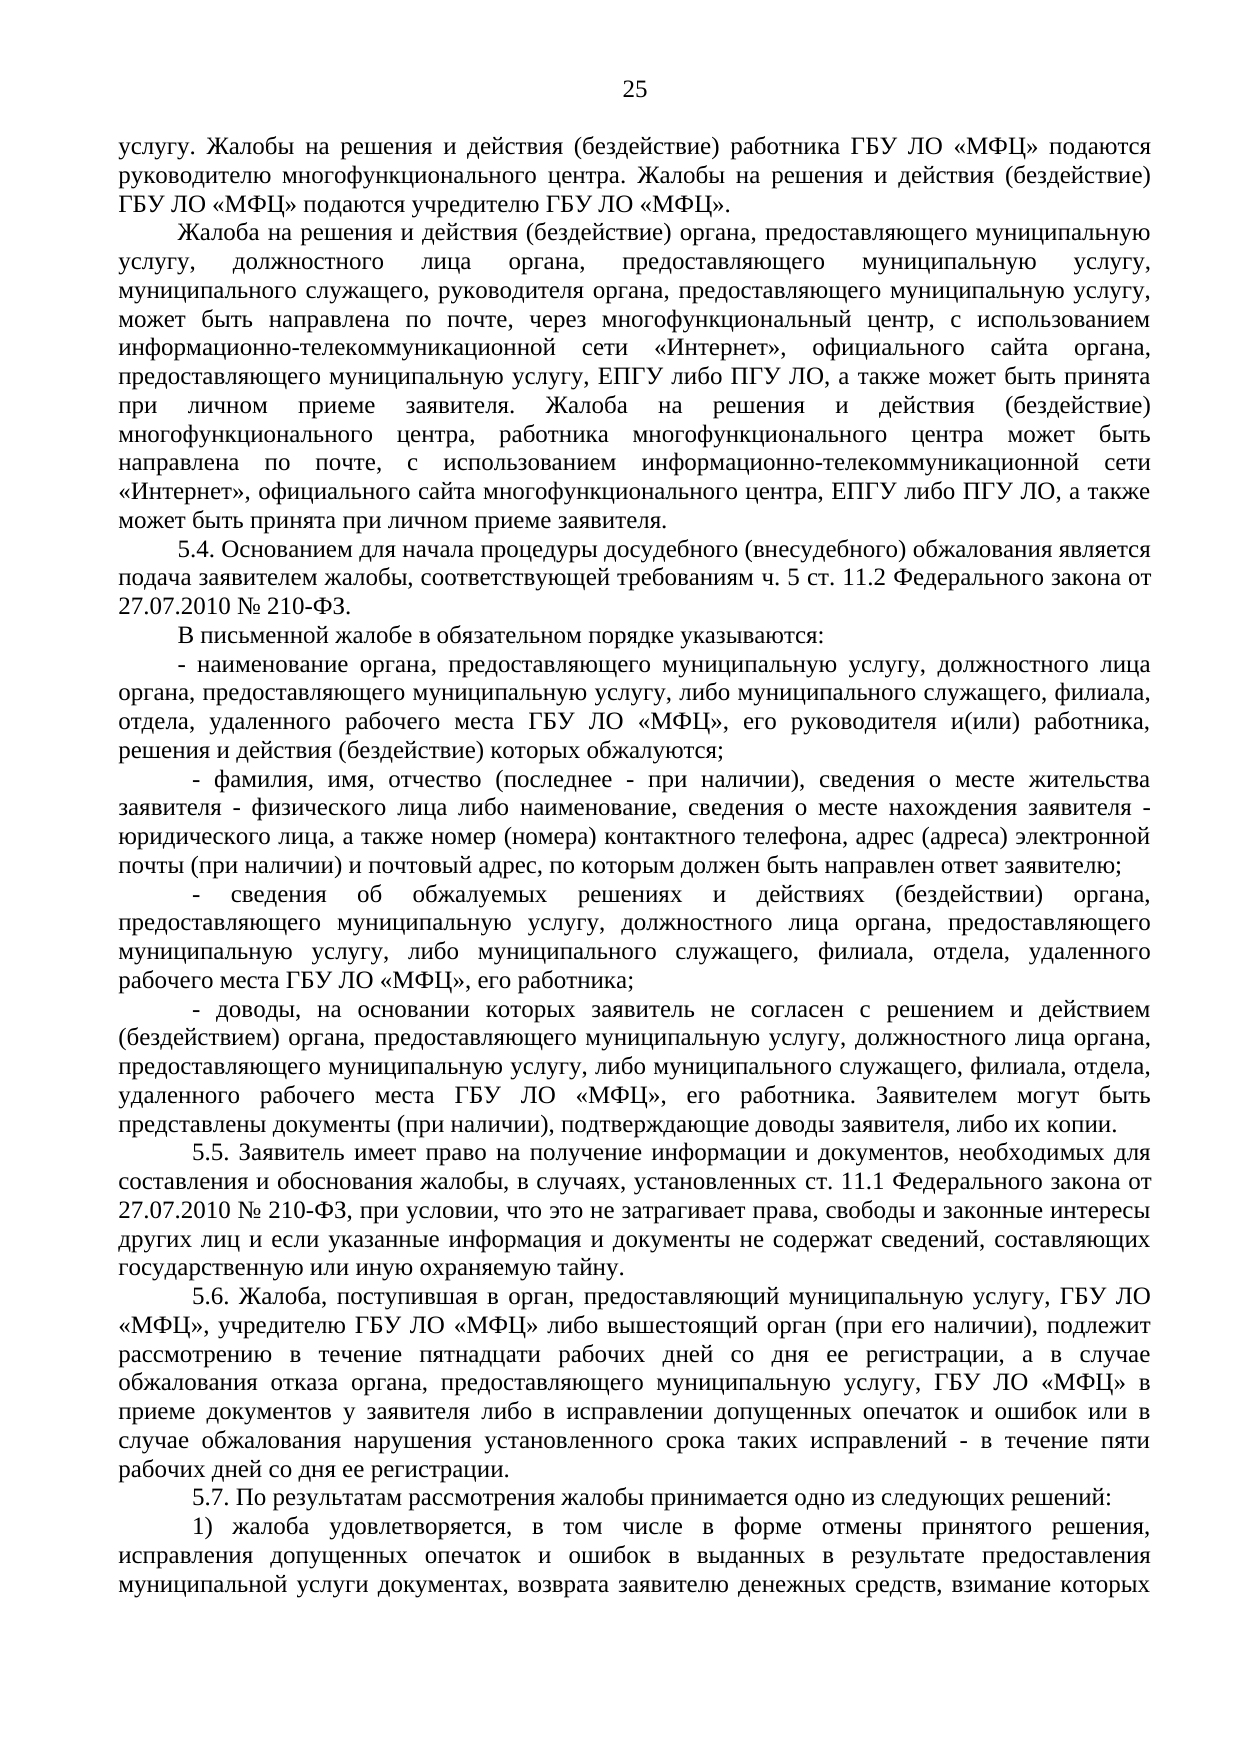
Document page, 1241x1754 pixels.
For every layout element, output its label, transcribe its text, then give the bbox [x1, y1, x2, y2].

text 5.4. Основанием для начала процедуры досудебного (внесудебного) обжалования является подача заявителем жалобы, соответствующей требованиям ч. 5 ст. 11.2 Федерального закона от 27.07.2010 № 210-ФЗ. [118, 534, 1152, 620]
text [118, 1511, 1152, 1597]
text - доводы, на основании которых заявитель не согласен с решением и действием (бездействием) органа, предоставляющего муниципальную услугу, должностного лица органа, предоставляющего муниципальную услугу, либо муниципального служащего, филиала, отдела, удаленного рабочего места ГБУ ЛО «МФЦ», его работника. Заявителем могут быть представлены документы (при наличии), подтверждающие доводы заявителя, либо их копии. [118, 994, 1152, 1137]
text 5.5. Заявитель имеет право на получение информации и документов, необходимых для составления и обоснования жалобы, в случаях, установленных ст. 11.1 Федерального закона от 27.07.2010 № 210-ФЗ, при условии, что это не затрагивает права, свободы и законные интересы других лиц и если указанные информация и документы не содержат сведений, составляющих государственную или иную охраняемую тайну. [118, 1137, 1152, 1281]
text 5.6. Жалоба, поступившая в орган, предоставляющий муниципальную услугу, ГБУ ЛО «МФЦ», учредителю ГБУ ЛО «МФЦ» либо вышестоящий орган (при его наличии), подлежит рассмотрению в течение пятнадцати рабочих дней со дня ее регистрации, а в случае обжалования отказа органа, предоставляющего муниципальную услугу, ГБУ ЛО «МФЦ» в приеме документов у заявителя либо в исправлении допущенных опечаток и ошибок или в случае обжалования нарушения установленного срока таких исправлений - в течение пяти рабочих дней со дня ее регистрации. [118, 1281, 1152, 1482]
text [118, 131, 1152, 217]
text 5.7. По результатам рассмотрения жалобы принимается одно из следующих решений: [118, 1482, 1152, 1511]
text - наименование органа, предоставляющего муниципальную услугу, должностного лица органа, предоставляющего муниципальную услугу, либо муниципального служащего, филиала, отдела, удаленного рабочего места ГБУ ЛО «МФЦ», его руководителя и(или) работника, решения и действия (бездействие) которых обжалуются; [118, 649, 1152, 764]
text - сведения об обжалуемых решениях и действиях (бездействии) органа, предоставляющего муниципальную услугу, должностного лица органа, предоставляющего муниципальную услугу, либо муниципального служащего, филиала, отдела, удаленного рабочего места ГБУ ЛО «МФЦ», его работника; [118, 879, 1152, 994]
text В письменной жалобе в обязательном порядке указываются: [118, 620, 1152, 649]
text - фамилия, имя, отчество (последнее - при наличии), сведения о месте жительства заявителя - физического лица либо наименование, сведения о месте нахождения заявителя - юридического лица, а также номер (номера) контактного телефона, адрес (адреса) электронной почты (при наличии) и почтовый адрес, по которым должен быть направлен ответ заявителю; [118, 764, 1152, 879]
text Жалоба на решения и действия (бездействие) органа, предоставляющего муниципальную услугу, должностного лица органа, предоставляющего муниципальную услугу, муниципального служащего, руководителя органа, предоставляющего муниципальную услугу, может быть направлена по почте, через многофункциональный центр, с использованием информационно-телекоммуникационной сети «Интернет», официального сайта органа, предоставляющего муниципальную услугу, ЕПГУ либо ПГУ ЛО, а также может быть принята при личном приеме заявителя. Жалоба на решения и действия (бездействие) многофункционального центра, работника многофункционального центра может быть направлена по почте, с использованием информационно-телекоммуникационной сети «Интернет», официального сайта многофункционального центра, ЕПГУ либо ПГУ ЛО, а также может быть принята при личном приеме заявителя. [118, 217, 1152, 534]
